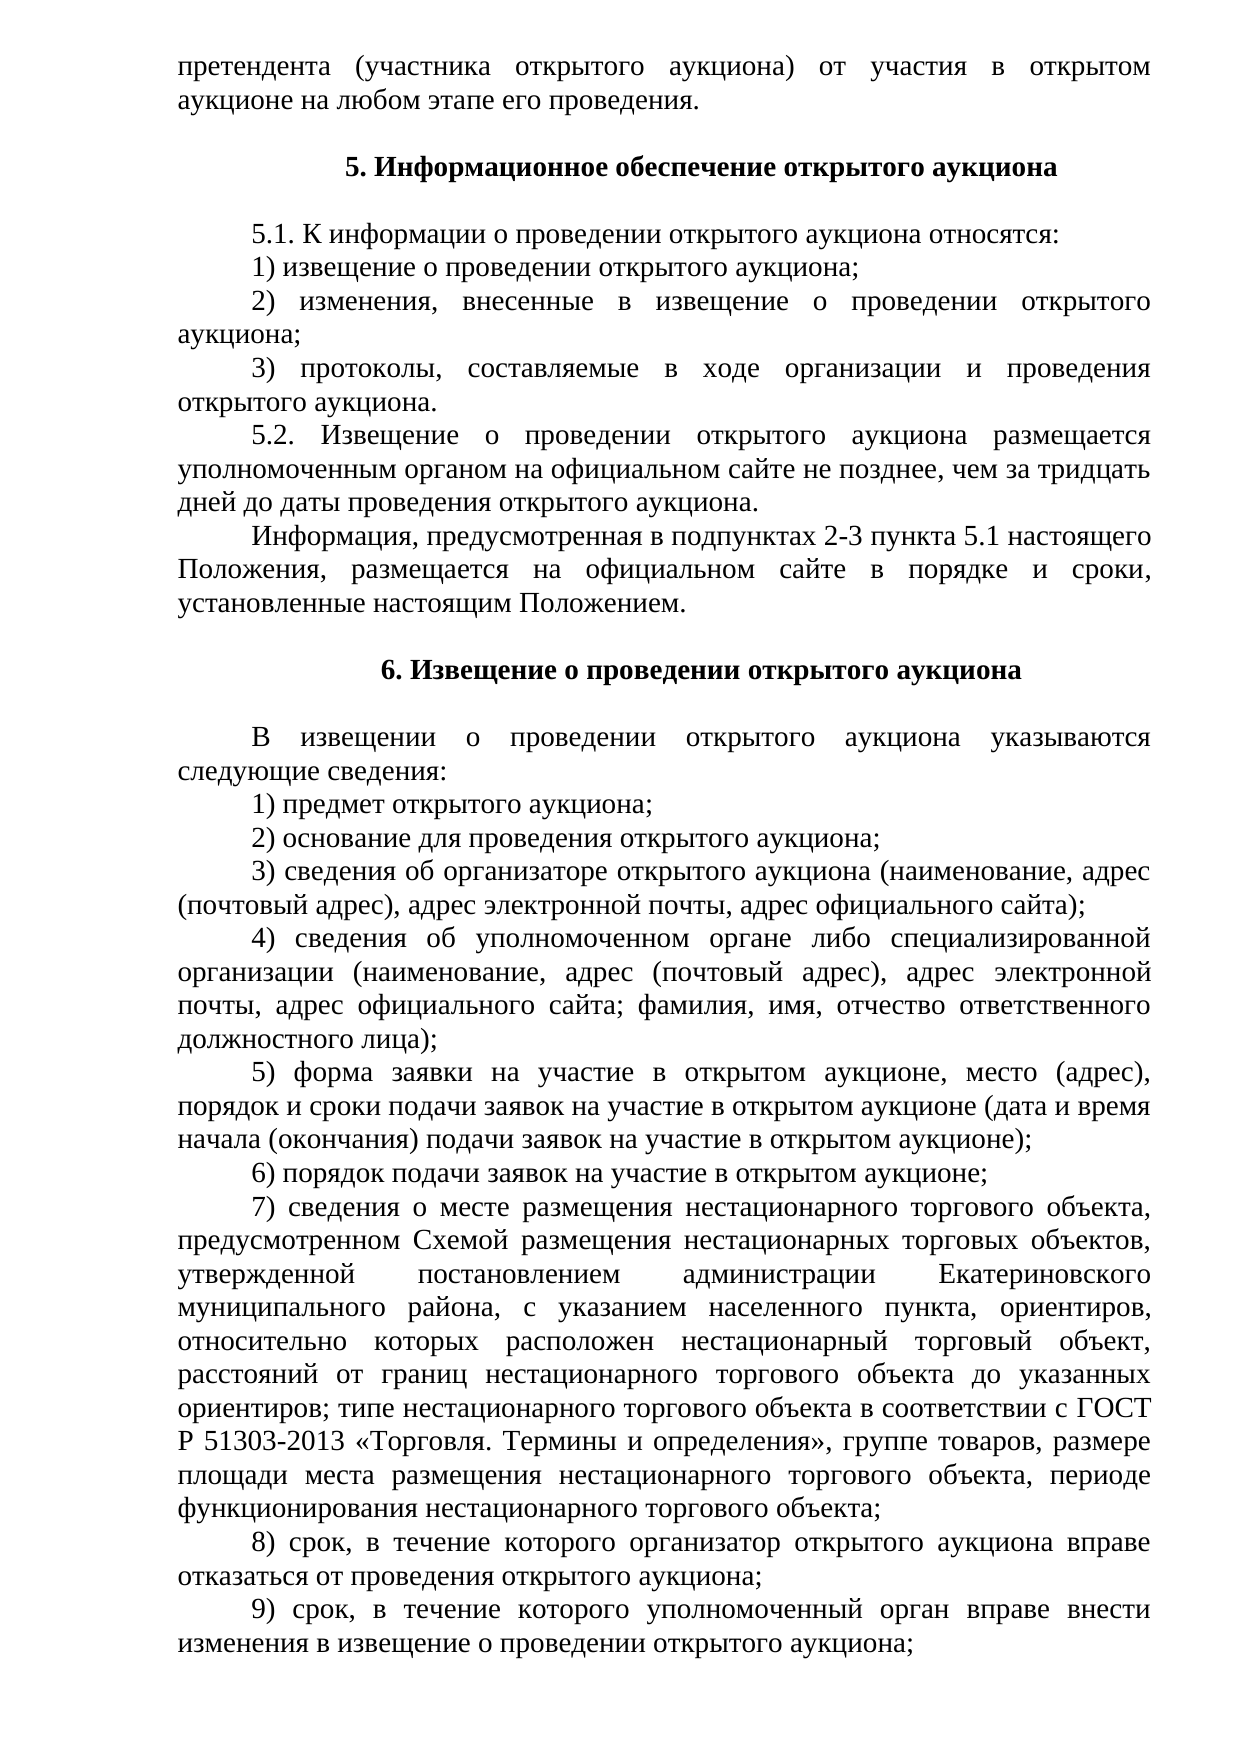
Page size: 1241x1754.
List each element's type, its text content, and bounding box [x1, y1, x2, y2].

text 1) извещение о проведении открытого аукциона; [177, 249, 1152, 283]
text Информация, предусмотренная в подпунктах 2-3 пункта 5.1 настоящего Положения, размещается на официальном сайте в порядке и сроки, установленные настоящим Положением. [177, 518, 1152, 618]
text 3) сведения об организаторе открытого аукциона (наименование, адрес (почтовый адрес), адрес электронной почты, адрес официального сайта); [177, 853, 1152, 920]
text 6) порядок подачи заявок на участие в открытом аукционе; [177, 1155, 1152, 1189]
text 1) предмет открытого аукциона; [177, 786, 1152, 820]
text 2) основание для проведения открытого аукциона; [177, 820, 1152, 853]
text 8) срок, в течение которого организатор открытого аукциона вправе отказаться от проведения открытого аукциона; [177, 1524, 1152, 1591]
text 5.2. Извещение о проведении открытого аукциона размещается уполномоченным органом на официальном сайте не позднее, чем за тридцать дней до даты проведения открытого аукциона. [177, 417, 1152, 518]
text претендента (участника открытого аукциона) от участия в открытом аукционе на любом этапе его проведения. [177, 48, 1152, 115]
text 6. Извещение о проведении открытого аукциона [177, 652, 1152, 686]
text 5.1. К информации о проведении открытого аукциона относятся: [177, 216, 1152, 249]
text 5) форма заявки на участие в открытом аукционе, место (адрес), порядок и сроки подачи заявок на участие в открытом аукционе (дата и время начала (окончания) подачи заявок на участие в открытом аукционе); [177, 1054, 1152, 1155]
text 4) сведения об уполномоченном органе либо специализированной организации (наименование, адрес (почтовый адрес), адрес электронной почты, адрес официального сайта; фамилия, имя, отчество ответственного должностного лица); [177, 920, 1152, 1054]
text 2) изменения, внесенные в извещение о проведении открытого аукциона; [177, 283, 1152, 350]
text 7) сведения о месте размещения нестационарного торгового объекта, предусмотренном Схемой размещения нестационарных торговых объектов, утвержденной постановлением администрации Екатериновского муниципального района, с указанием населенного пункта, ориентиров, относительно которых расположен нестационарный торговый объект, расстояний от границ нестационарного торгового объекта до указанных ориентиров; типе нестационарного торгового объекта в соответствии с ГОСТ Р 51303-2013 «Торговля. Термины и определения», группе товаров, размере площади места размещения нестационарного торгового объекта, периоде функционирования нестационарного торгового объекта; [177, 1189, 1152, 1524]
text 5. Информационное обеспечение открытого аукциона [177, 149, 1152, 182]
text 9) срок, в течение которого уполномоченный орган вправе внести изменения в извещение о проведении открытого аукциона; [177, 1591, 1152, 1658]
text 3) протоколы, составляемые в ходе организации и проведения открытого аукциона. [177, 350, 1152, 417]
text В извещении о проведении открытого аукциона указываются следующие сведения: [177, 719, 1152, 786]
